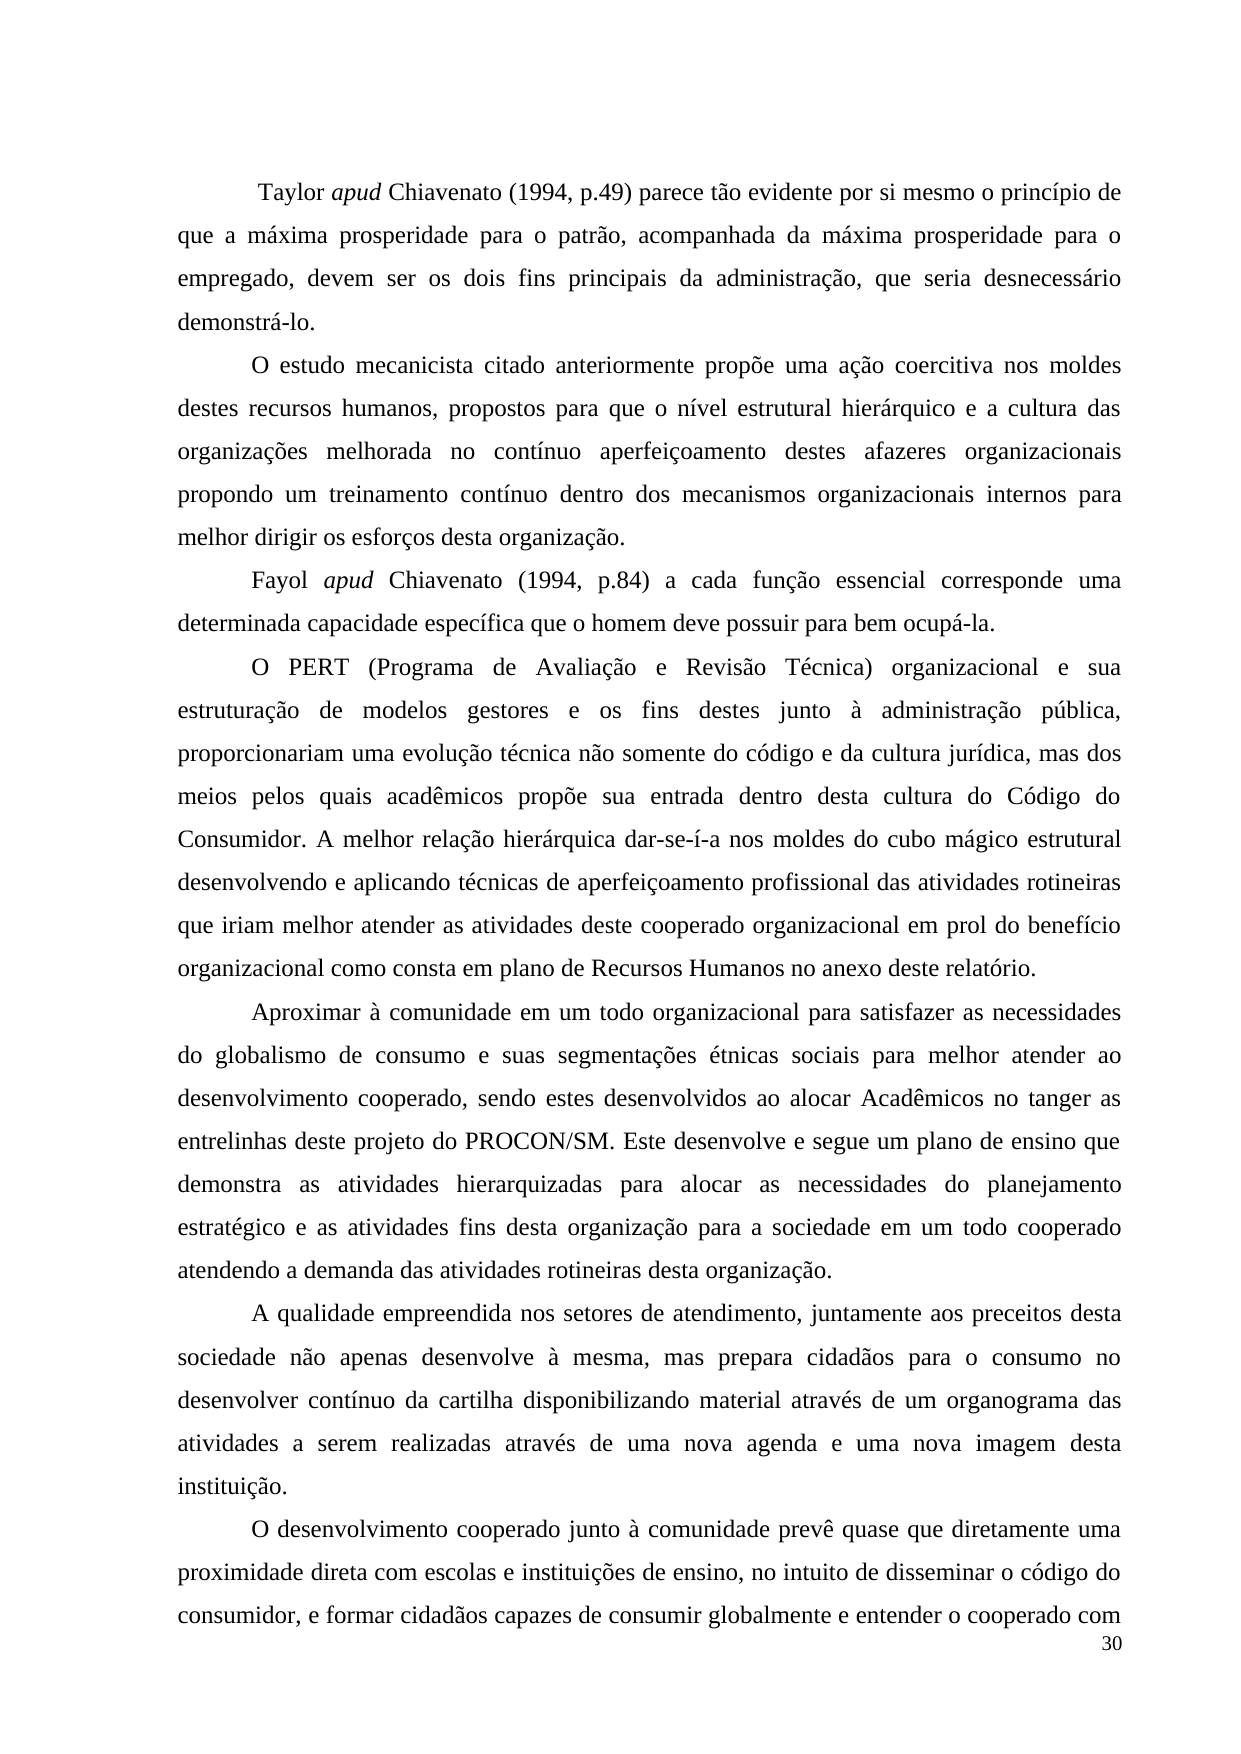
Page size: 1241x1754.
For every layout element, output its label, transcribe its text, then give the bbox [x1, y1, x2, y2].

text Fayol apud Chiavenato (1994, p.84) a cada função essencial corresponde uma determinada capacidade específica que o homem deve possuir para bem ocupá-la. [177, 565, 1122, 637]
text O PERT (Programa de Avaliação e Revisão Técnica) organizacional e sua estruturação de modelos gestores e os fins destes junto à administração pública, proporcionariam uma evolução técnica não somente do código e da cultura jurídica, mas dos meios pelos quais acadêmicos propõe sua entrada dentro desta cultura do Código do Consumidor. A melhor relação hierárquica dar-se-í-a nos moldes do cubo mágico estrutural desenvolvendo e aplicando técnicas de aperfeiçoamento profissional das atividades rotineiras que iriam melhor atender as atividades deste cooperado organizacional em prol do benefício organizacional como consta em plano de Recursos Humanos no anexo deste relatório. [177, 652, 1122, 982]
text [177, 1514, 1122, 1629]
text A qualidade empreendida nos setores de atendimento, juntamente aos preceitos desta sociedade não apenas desenvolve à mesma, mas prepara cidadãos para o consumo no desenvolver contínuo da cartilha disponibilizando material através de um organograma das atividades a serem realizadas através de uma nova agenda e uma nova imagem desta instituição. [177, 1298, 1122, 1500]
text Aproximar à comunidade em um todo organizacional para satisfazer as necessidades do globalismo de consumo e suas segmentações étnicas sociais para melhor atender ao desenvolvimento cooperado, sendo estes desenvolvidos ao alocar Acadêmicos no tanger as entrelinhas deste projeto do PROCON/SM. Este desenvolve e segue um plano de ensino que demonstra as atividades hierarquizadas para alocar as necessidades do planejamento estratégico e as atividades fins desta organização para a sociedade em um todo cooperado atendendo a demanda das atividades rotineiras desta organização. [177, 997, 1122, 1284]
text Taylor apud Chiavenato (1994, p.49) parece tão evidente por si mesmo o princípio de que a máxima prosperidade para o patrão, acompanhada da máxima prosperidade para o empregado, devem ser os dois fins principais da administração, que seria desnecessário demonstrá-lo. [177, 177, 1122, 335]
text O estudo mecanicista citado anteriormente propõe uma ação coercitiva nos moldes destes recursos humanos, propostos para que o nível estrutural hierárquico e a cultura das organizações melhorada no contínuo aperfeiçoamento destes afazeres organizacionais propondo um treinamento contínuo dentro dos mecanismos organizacionais internos para melhor dirigir os esforços desta organização. [177, 350, 1122, 551]
